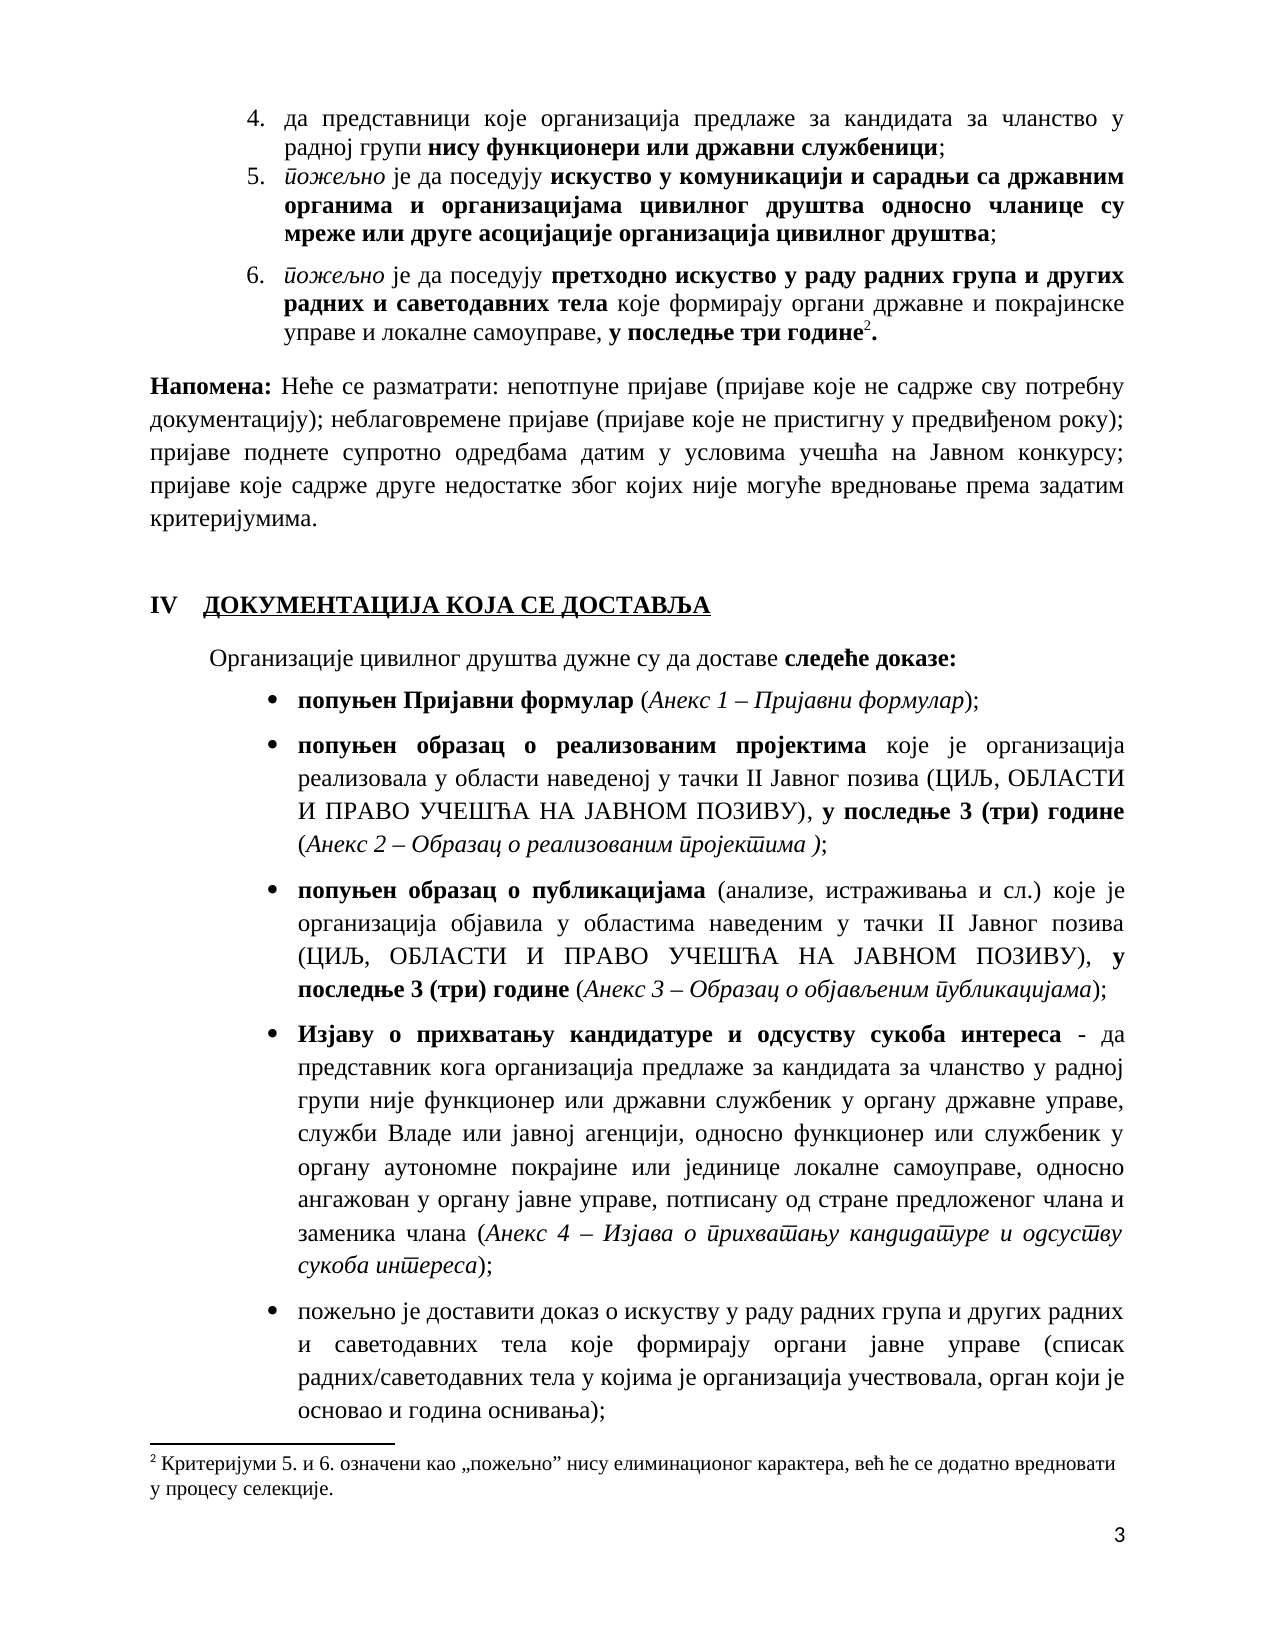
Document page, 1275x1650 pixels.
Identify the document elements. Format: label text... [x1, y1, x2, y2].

list попуњен образац о публикацијама (анализе, истраживања и сл.) које је организација објавила у областима наведеним у тачки II Јавног позива (ЦИЉ, ОБЛАСТИ И ПРАВО УЧЕШЋА НА ЈАВНОМ ПОЗИВУ), у последње 3 (три) године (Анекс 3 – Образац о објављеним публикацијама); [268, 875, 1125, 1003]
list да представници које организација предлаже за кандидата за чланство у радној групи нису функционери или државни службеници; [247, 103, 1125, 161]
text Напомена: Неће се разматрати: непотпуне пријаве (пријаве које не садрже сву потребну документацију); неблаговремене пријаве (пријаве које не пристигну у предвиђеном року); пријаве поднете супротно одредбама датим у условима учешћа на Јавном конкурсу; пријаве које садрже друге недостатке због којих није могуће вредновање према задатим критеријумима. [150, 371, 1125, 532]
list пожељно је доставити доказ о искуству у раду радних група и других радних и саветодавних тела које формирају органи јавне управе (списак радних/саветодавних тела у којима је организација учествовала, орган који је основао и година оснивања); [268, 1296, 1125, 1424]
list попуњен Пријавни формулар (Анекс 1 – Пријавни формулар); [268, 685, 1125, 713]
list Изјаву о прихватању кандидатуре и одсуству сукоба интереса - да представник кога организација предлаже за кандидата за чланство у радној групи није функционер или државни службеник у органу државне управе, служби Владе или јавној агенцији, односно функционер или службеник у органу аутономне покрајине или јединице локалне самоуправе, односно ангажован у органу јавне управе, потписану од стране предложеног члана и заменика члана (Анекс 4 – Изјава о прихватању кандидатуре и одсуству сукоба интереса); [268, 1019, 1125, 1279]
list IV ДОКУМЕНТАЦИЈА КОЈА СЕ ДОСТАВЉА [150, 590, 1125, 618]
list Oрганизације цивилног друштва дужне су да доставе следеће доказе: [150, 643, 1125, 672]
list пожељно је да поседују искуство у комуникацији и сарадњи са државним органима и организацијама цивилног друштва односно чланице су мреже или друге асоцијације организација цивилног друштва; [247, 161, 1125, 247]
list пожељно је да поседују претходно искуство у раду радних група и других радних и саветодавних тела које формирају органи државне и покрајинске управе и локалне самоуправе, у последње три године. [246, 260, 1125, 346]
list попуњен образац о реализованим пројектима које је организација реализовала у области наведеној у тачки II Јавног позива (ЦИЉ, ОБЛАСТИ И ПРАВО УЧЕШЋА НА ЈАВНОМ ПОЗИВУ), у последње 3 (три) године (Анекс 2 – Образац о реализованим пројектима ); [268, 730, 1125, 858]
